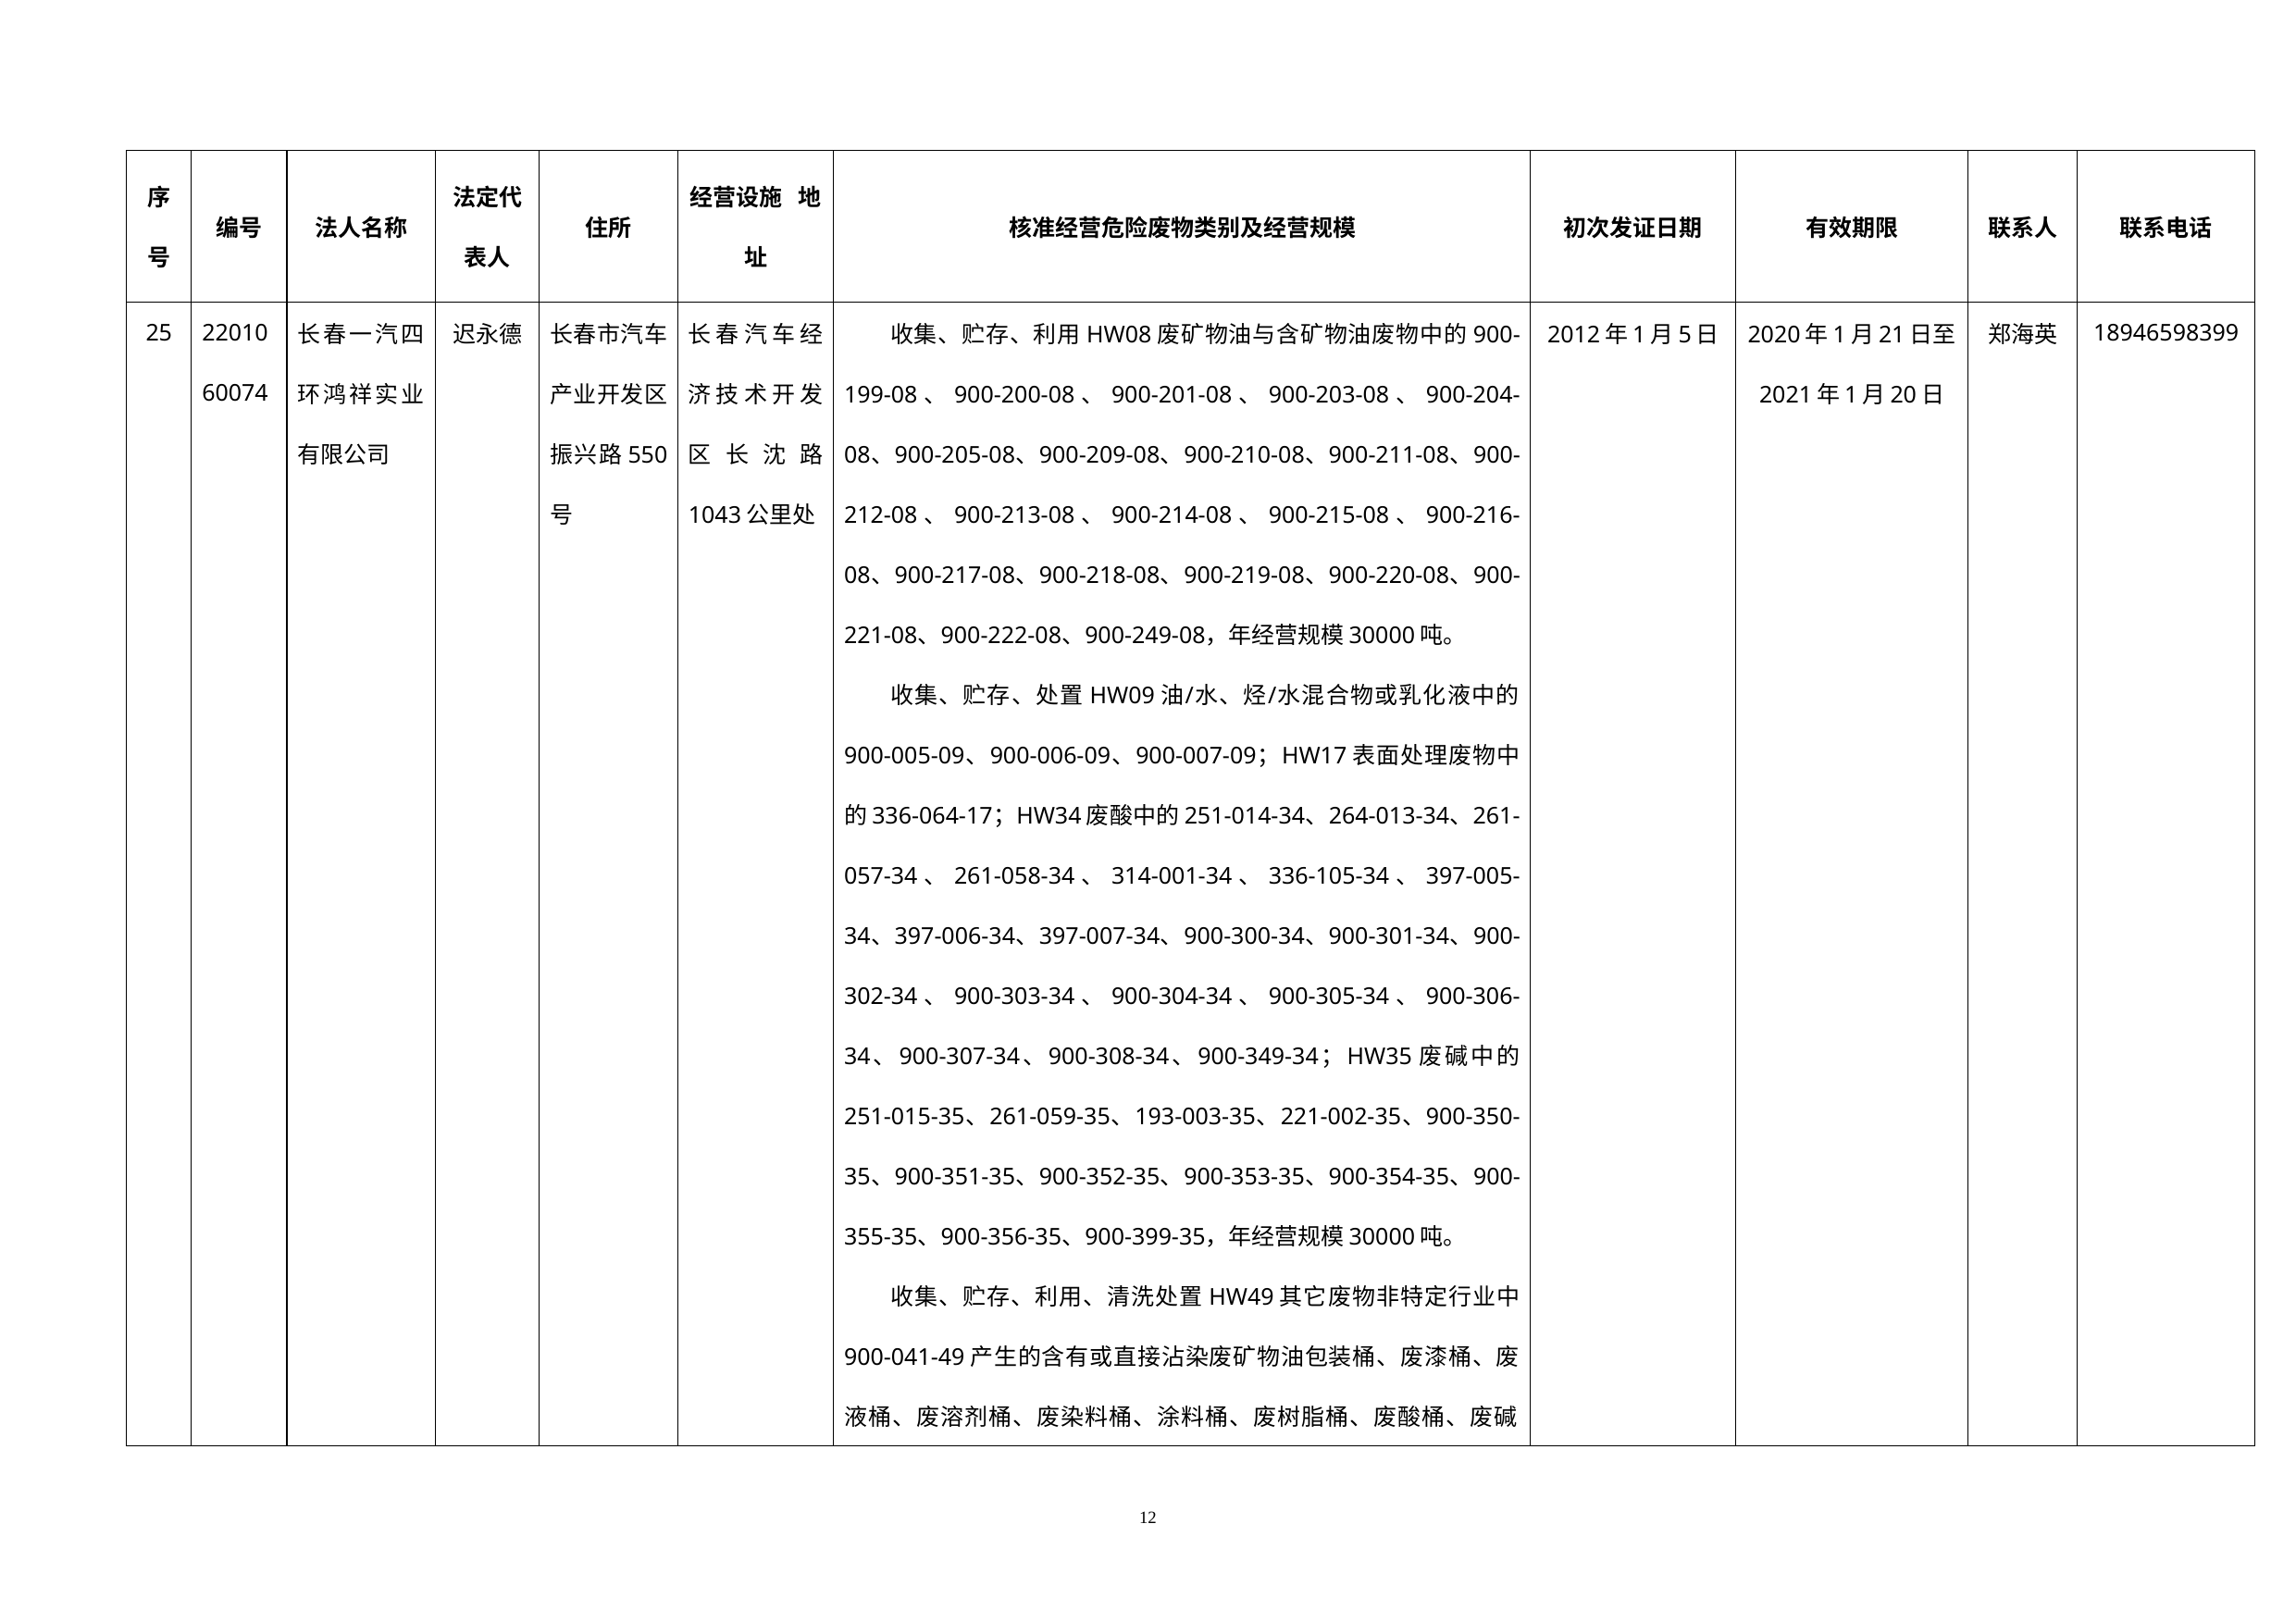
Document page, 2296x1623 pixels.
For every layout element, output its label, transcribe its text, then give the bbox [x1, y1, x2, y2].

table_cell 长春市汽车产业开发区振兴路550号 [540, 303, 677, 1445]
table_header 法人名称 [288, 151, 435, 302]
table_cell 长春一汽四环鸿祥实业有限公司 [288, 303, 435, 1445]
table_header 联系电话 [2078, 151, 2254, 302]
table_cell 2012年1月5日 [1531, 303, 1735, 1445]
table_header 联系人 [1968, 151, 2077, 302]
table_cell 长春汽车经济技术开发区长沈路1043公里处 [678, 303, 833, 1445]
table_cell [834, 303, 1530, 1445]
table_cell 迟永德 [436, 303, 539, 1445]
table_header 经营设施 地址 [678, 151, 833, 302]
table_cell 2020年1月21日至2021年1月20日 [1736, 303, 1967, 1445]
table_header 有效期限 [1736, 151, 1967, 302]
table_header 住所 [540, 151, 677, 302]
table_cell 18946598399 [2078, 303, 2254, 1445]
table_cell [127, 303, 191, 1445]
table_header 核准经营危险废物类别及经营规模 [834, 151, 1530, 302]
table_header 法定代表人 [436, 151, 539, 302]
table_cell 郑海英 [1968, 303, 2077, 1445]
table_header 编号 [192, 151, 286, 302]
table_cell 2201060074 [192, 303, 286, 1445]
table_header 序号 [127, 151, 191, 302]
table_header 初次发证日期 [1531, 151, 1735, 302]
